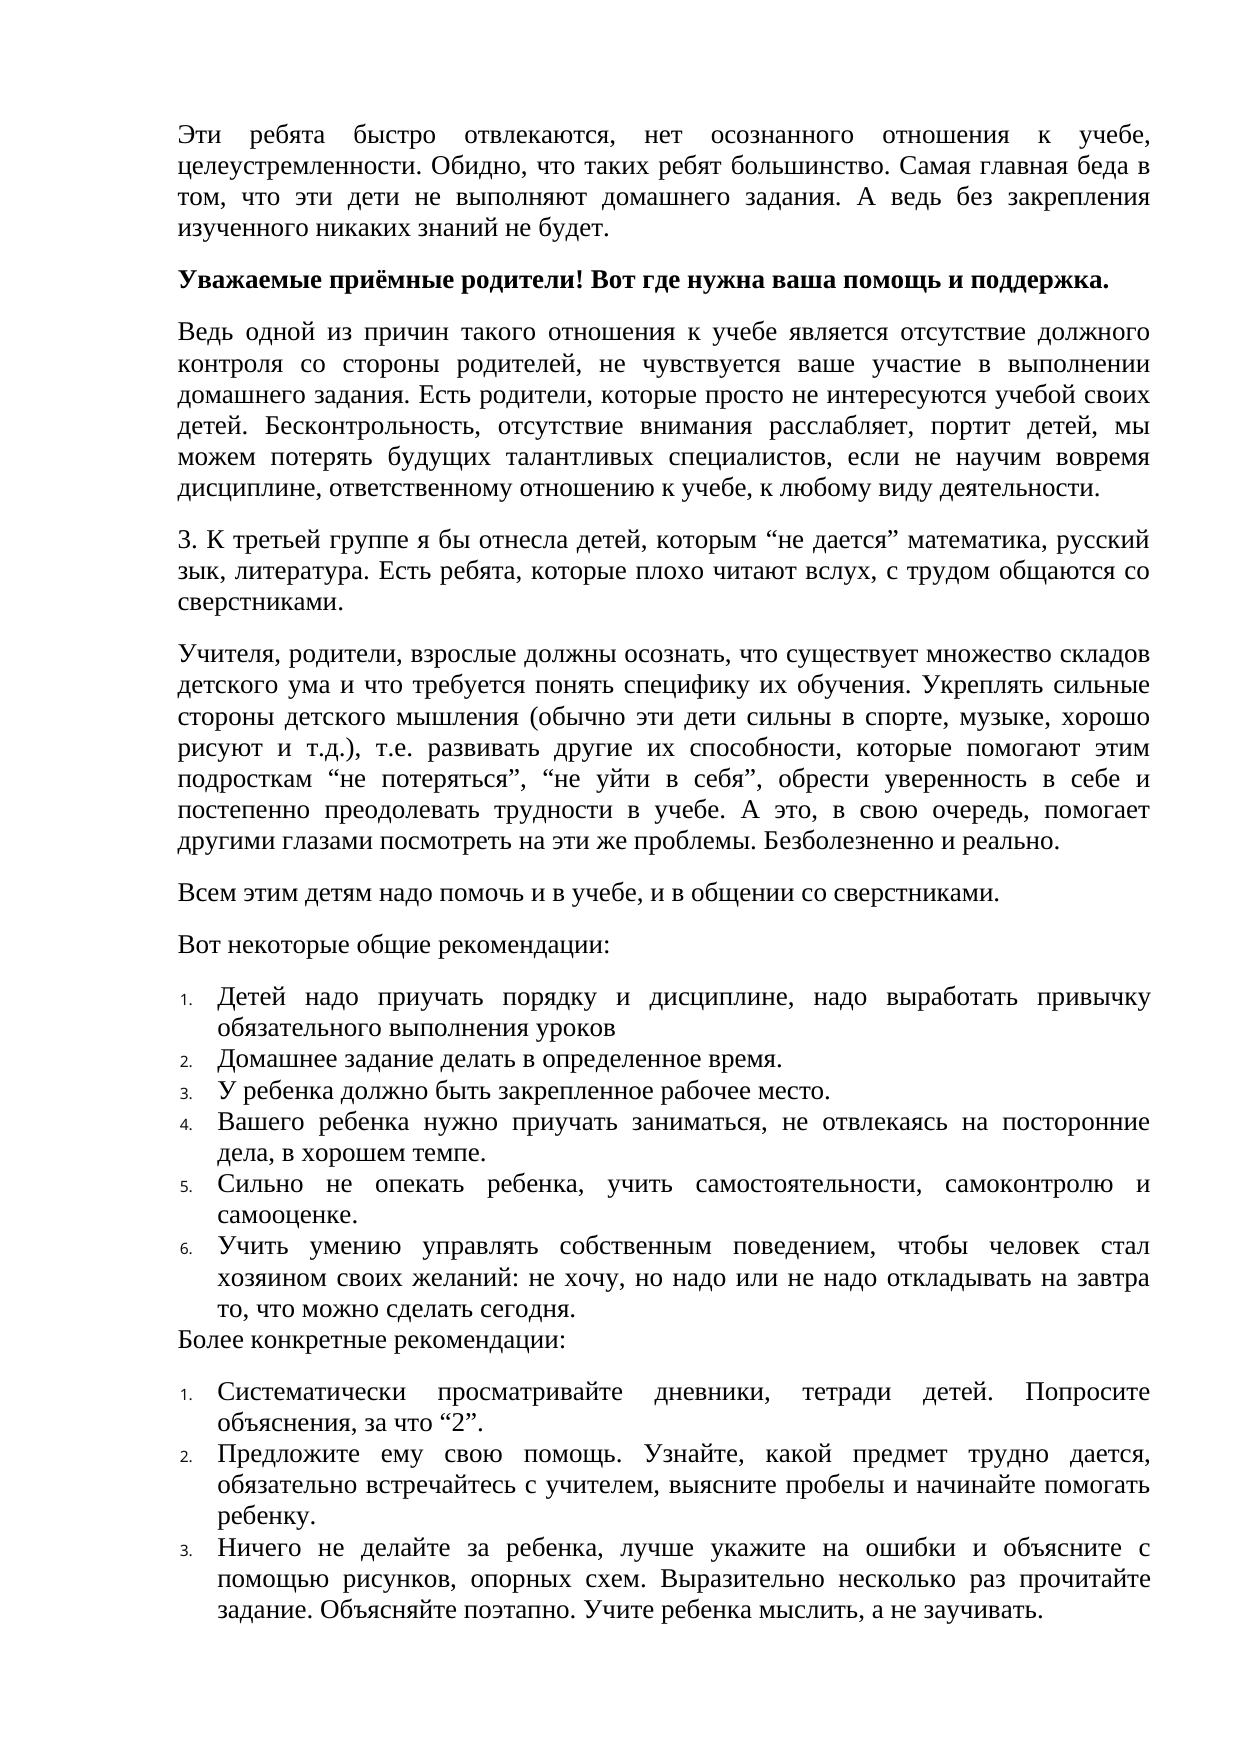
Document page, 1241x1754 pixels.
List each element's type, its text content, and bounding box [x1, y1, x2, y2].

list Систематически просматривайте дневники, тетради детей. Попросите объяснения, за что “2”. [179, 1375, 1152, 1437]
list Вашего ребенка нужно приучать заниматься, не отвлекаясь на посторонние дела, в хорошем темпе. [179, 1105, 1152, 1167]
text Уважаемые приёмные родители! Вот где нужна ваша помощь и поддержка. [177, 263, 1152, 295]
list Предложите ему свою помощь. Узнайте, какой предмет трудно дается, обязательно встречайтесь с учителем, выясните пробелы и начинайте помогать ребенку. [179, 1437, 1152, 1531]
list Сильно не опекать ребенка, учить самостоятельности, самоконтролю и самооценке. [179, 1167, 1152, 1229]
list У ребенка должно быть закрепленное рабочее место. [179, 1074, 1152, 1105]
text Вот некоторые общие рекомендации: [177, 928, 1152, 959]
text Эти ребята быстро отвлекаются, нет осознанного отношения к учебе, целеустремленности. Обидно, что таких ребят большинство. Самая главная беда в том, что эти дети не выполняют домашнего задания. А ведь без закрепления изученного никаких знаний не будет. [177, 118, 1152, 243]
text Всем этим детям надо помочь и в учебе, и в общении со сверстниками. [177, 876, 1152, 907]
list Детей надо приучать порядку и дисциплине, надо выработать привычку обязательного выполнения уроков [179, 980, 1152, 1043]
text Ведь одной из причин такого отношения к учебе является отсутствие должного контроля со стороны родителей, не чувствуется ваше участие в выполнении домашнего задания. Есть родители, которые просто не интересуются учебой своих детей. Бесконтрольность, отсутствие внимания расслабляет, портит детей, мы можем потерять будущих талантливых специалистов, если не научим вовремя дисциплине, ответственному отношению к учебе, к любому виду деятельности. [177, 316, 1152, 502]
text Учителя, родители, взрослые должны осознать, что существует множество складов детского ума и что требуется понять специфику их обучения. Укреплять сильные стороны детского мышления (обычно эти дети сильны в спорте, музыке, хорошо рисуют и т.д.), т.е. развивать другие их способности, которые помогают этим подросткам “не потеряться”, “не уйти в себя”, обрести уверенность в себе и постепенно преодолевать трудности в учебе. А это, в свою очередь, помогает другими глазами посмотреть на эти же проблемы. Безболезненно и реально. [177, 637, 1152, 856]
list Ничего не делайте за ребенка, лучше укажите на ошибки и объясните с помощью рисунков, опорных схем. Выразительно несколько раз прочитайте задание. Объясняйте поэтапно. Учите ребенка мыслить, а не заучивать. [179, 1531, 1152, 1624]
list Домашнее задание делать в определенное время. [179, 1043, 1152, 1074]
text Более конкретные рекомендации: [177, 1323, 1152, 1354]
list Учить умению управлять собственным поведением, чтобы человек стал хозяином своих желаний: не хочу, но надо или не надо откладывать на завтра то, что можно сделать сегодня. [179, 1229, 1152, 1323]
text 3. К третьей группе я бы отнесла детей, которым “не дается” математика, русский зык, литература. Есть ребята, которые плохо читают вслух, с трудом общаются со сверстниками. [177, 523, 1152, 617]
